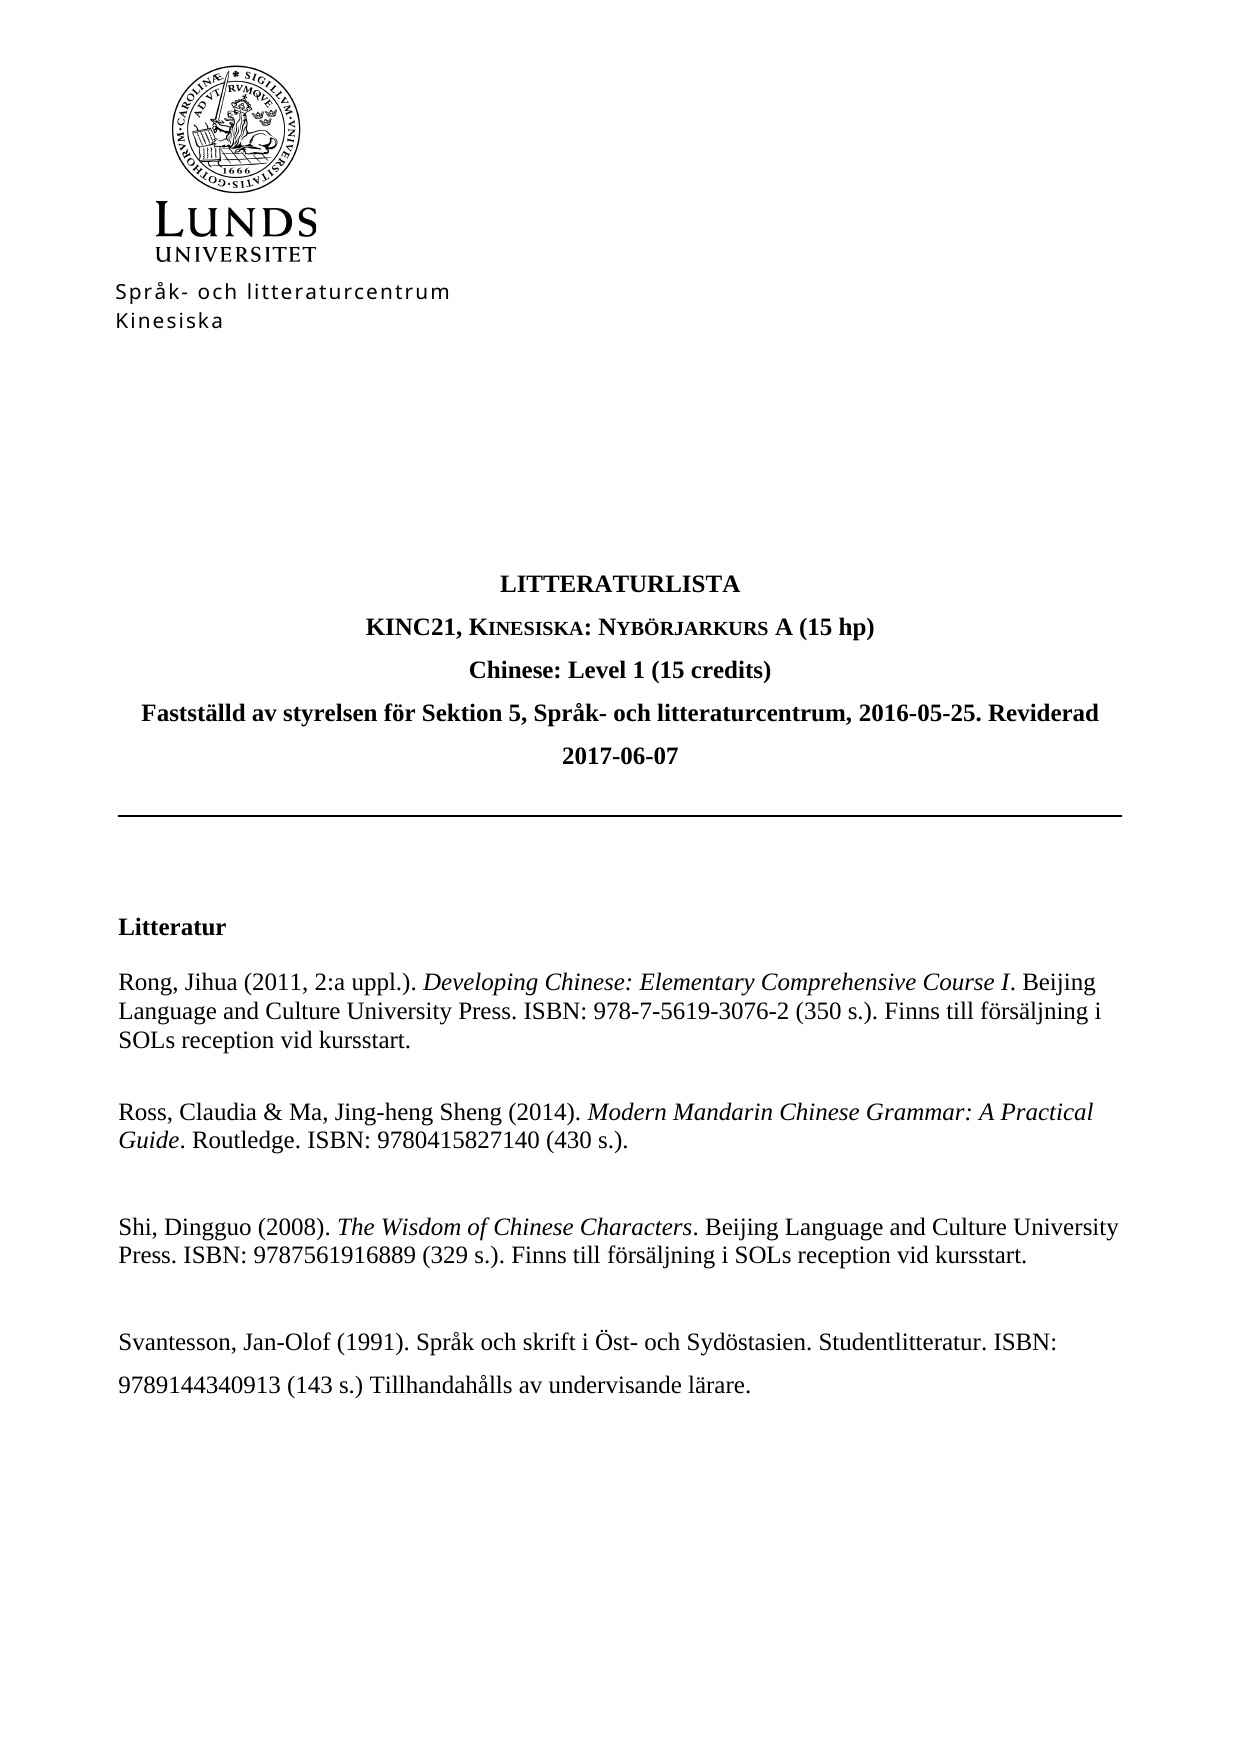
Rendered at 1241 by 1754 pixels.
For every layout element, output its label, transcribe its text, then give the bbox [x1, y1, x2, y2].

text Chinese: Level 1 (15 credits) [118, 655, 1122, 684]
text Svantesson, Jan-Olof (1991). Språk och skrift i Öst- och Sydöstasien. Studentlitteratur. ISBN: 9789144340913 (143 s.) Tillhandahålls av undervisande lärare. [118, 1327, 1122, 1399]
text Ross, Claudia & Ma, Jing-heng Sheng (2014). Modern Mandarin Chinese Grammar: A Practical Guide. Routledge. ISBN: 9780415827140 (430 s.). [118, 1097, 1122, 1154]
text LITTERATURLISTA [118, 569, 1122, 597]
subtitle Litteratur [118, 912, 1122, 941]
text Rong, Jihua (2011, 2:a uppl.). Developing Chinese: Elementary Comprehensive Course I. Beijing Language and Culture University Press. ISBN: 978-7-5619-3076-2 (350 s.). Finns till försäljning i SOLs reception vid kursstart. [118, 967, 1122, 1054]
text KINC21, Kinesiska: Nybörjarkurs A (15 hp) [118, 612, 1122, 641]
picture [155, 65, 317, 266]
text Fastställd av styrelsen för Sektion 5, Språk- och litteraturcentrum, 2016-05-25. Reviderad 2017-06-07 [118, 698, 1122, 770]
text Shi, Dingguo (2008). The Wisdom of Chinese Characters. Beijing Language and Culture University Press. ISBN: 9787561916889 (329 s.). Finns till försäljning i SOLs reception vid kursstart. [118, 1212, 1122, 1269]
